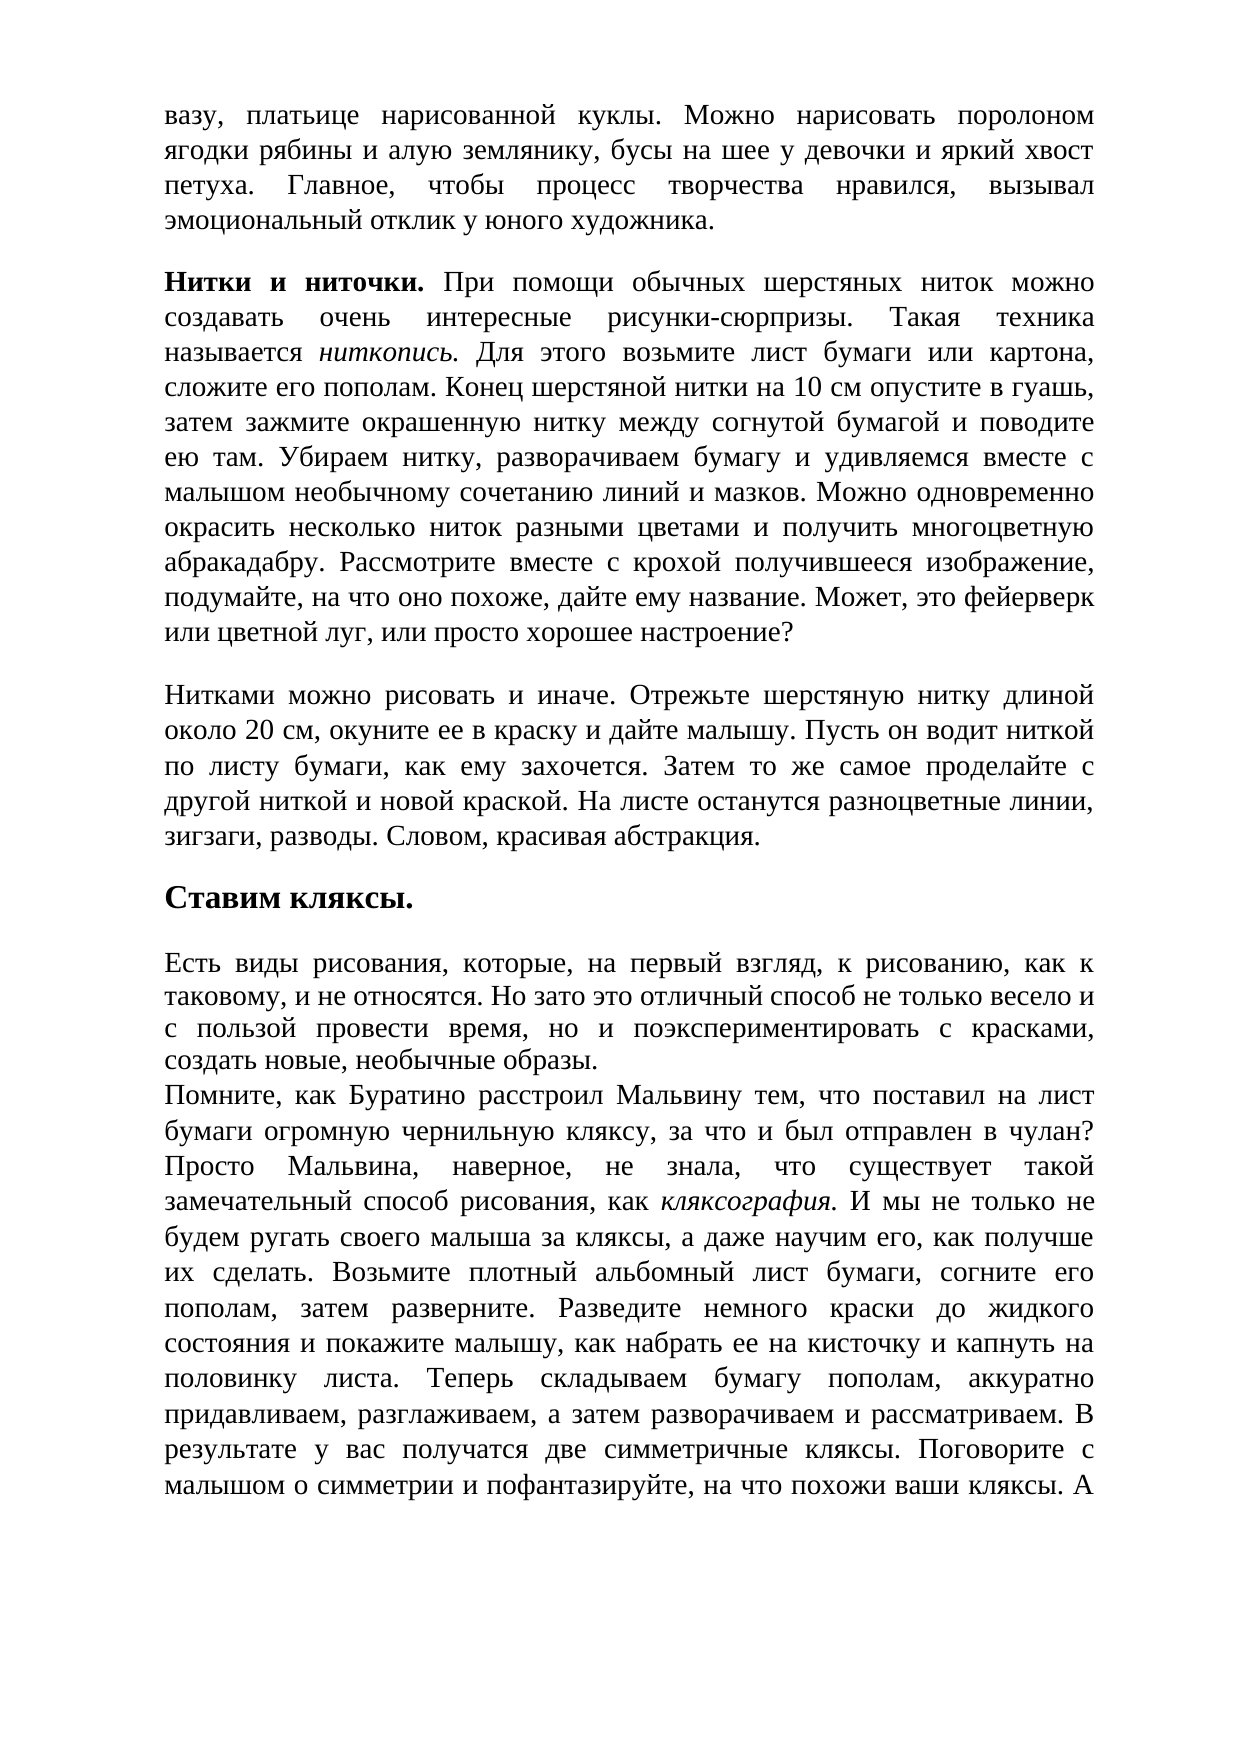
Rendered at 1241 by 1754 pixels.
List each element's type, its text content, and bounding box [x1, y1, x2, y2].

text Ставим кляксы. [164, 882, 1095, 915]
text Нитками можно рисовать и иначе. Отрежьте шерстяную нитку длиной около 20 см, окуните ее в краску и дайте малышу. Пусть он водит ниткой по листу бумаги, как ему захочется. Затем то же самое проделайте с другой ниткой и новой краской. На листе останутся разноцветные линии, зигзаги, разводы. Словом, красивая абстракция. [164, 676, 1095, 853]
text Нитки и ниточки. При помощи обычных шерстяных ниток можно создавать очень интересные рисунки-сюрпризы. Такая техника называется ниткопись. Для этого возьмите лист бумаги или картона, сложите его пополам. Конец шерстяной нитки на 10 см опустите в гуашь, затем зажмите окрашенную нитку между согнутой бумагой и поводите ею там. Убираем нитку, разворачиваем бумагу и удивляемся вместе с малышом необычному сочетанию линий и мазков. Можно одновременно окрасить несколько ниток разными цветами и получить многоцветную абракадабру. Рассмотрите вместе с крохой получившееся изображение, подумайте, на что оно похоже, дайте ему название. Может, это фейерверк или цветной луг, или просто хорошее настроение? [164, 264, 1095, 649]
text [164, 1076, 1095, 1501]
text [164, 97, 1095, 237]
text Есть виды рисования, которые, на первый взгляд, к рисованию, как к таковому, и не относятся. Но зато это отличный способ не только весело и с пользой провести время, но и поэкспериментировать с красками, создать новые, необычные образы. [164, 947, 1095, 1076]
